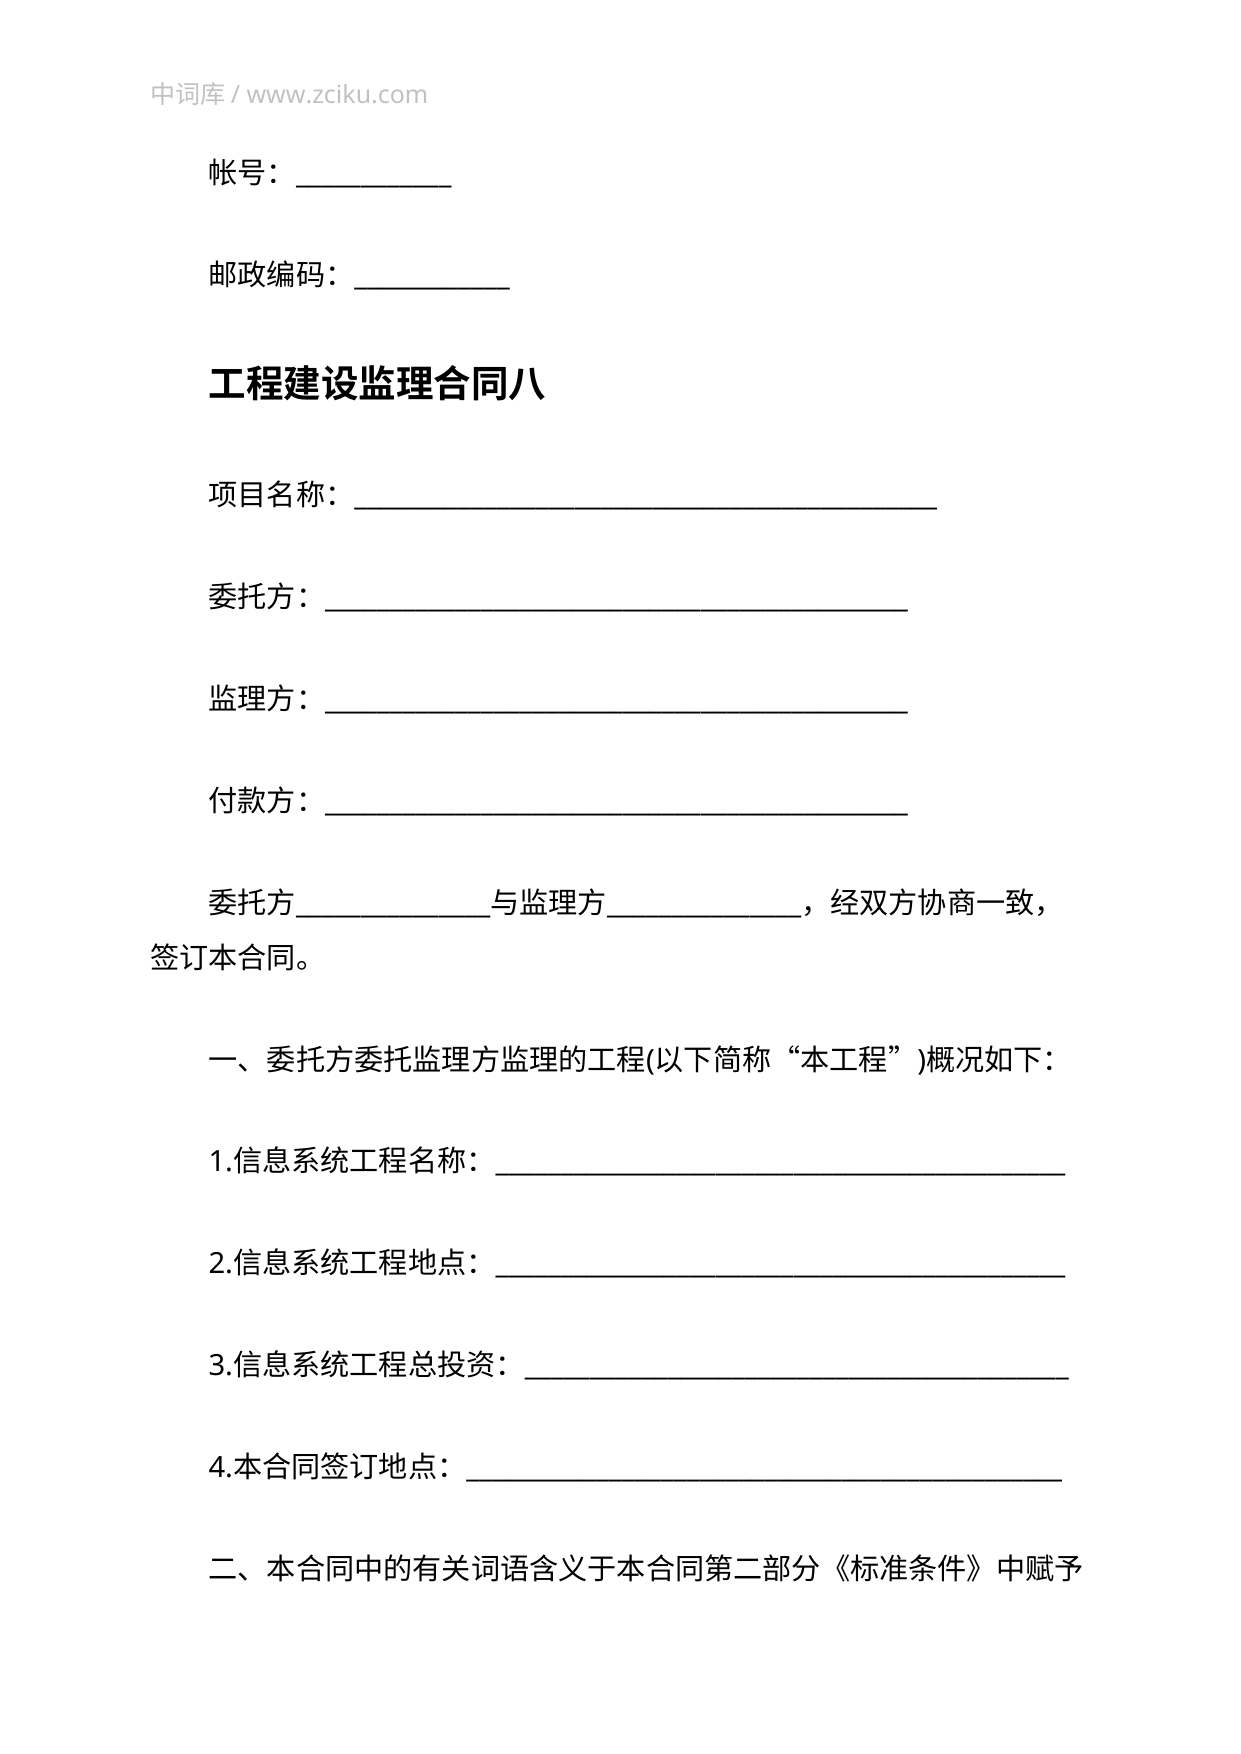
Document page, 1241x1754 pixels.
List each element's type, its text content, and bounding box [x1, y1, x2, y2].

text 1.信息系统工程名称：____________________________________________ [150, 1138, 1090, 1180]
text 2.信息系统工程地点：____________________________________________ [150, 1240, 1090, 1282]
text 委托方：_____________________________________________ [150, 573, 1090, 616]
text 工程建设监理合同八 [150, 354, 1090, 408]
text 付款方：_____________________________________________ [150, 777, 1090, 820]
text 3.信息系统工程总投资：__________________________________________ [150, 1342, 1090, 1384]
text 一、委托方委托监理方监理的工程(以下简称“本工程”)概况如下： [150, 1036, 1090, 1078]
text 监理方：_____________________________________________ [150, 675, 1090, 718]
text 邮政编码：____________ [150, 252, 1090, 294]
text 4.本合同签订地点：______________________________________________ [150, 1444, 1090, 1486]
text 帐号：____________ [150, 150, 1090, 192]
text 委托方_______________与监理方_______________，经双方协商一致，签订本合同。 [150, 879, 1090, 977]
text 项目名称：_____________________________________________ [150, 471, 1090, 514]
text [150, 1546, 1090, 1588]
